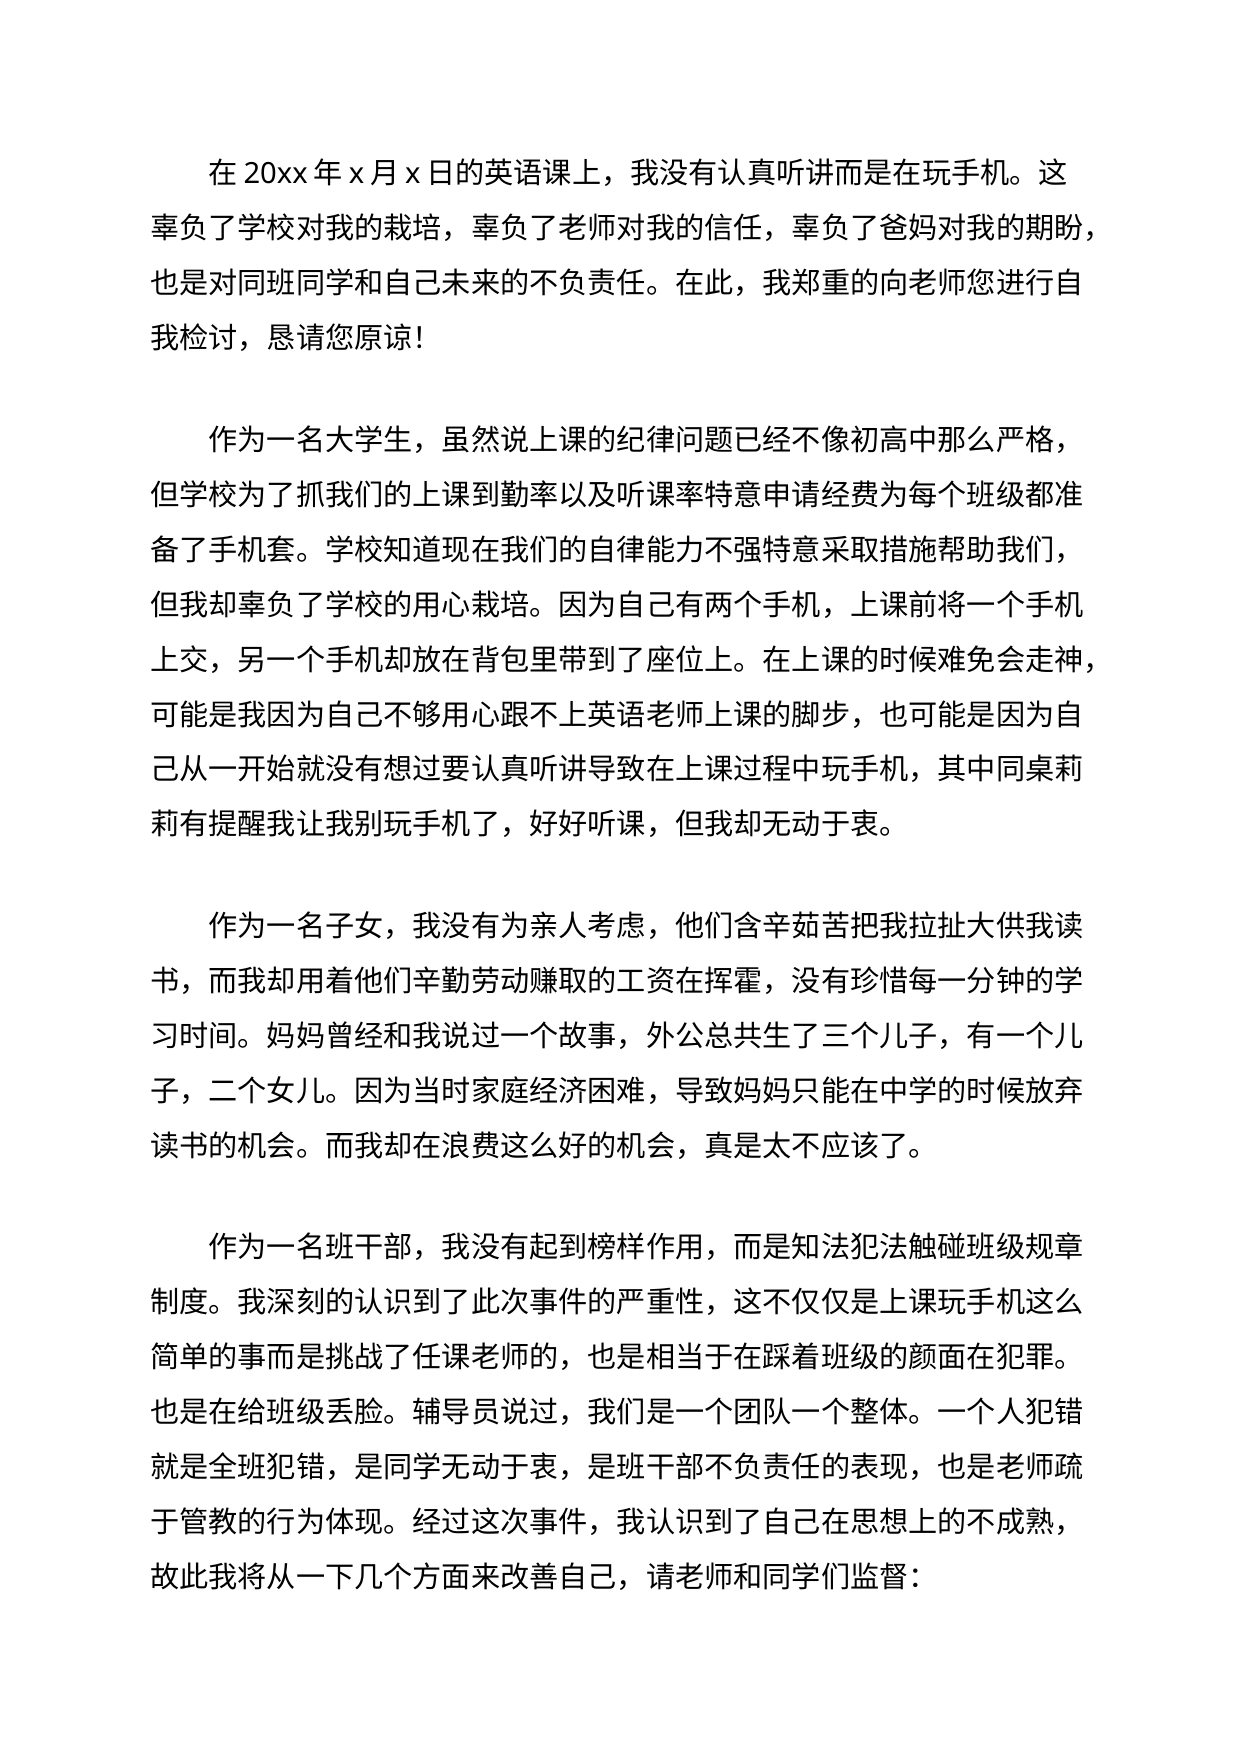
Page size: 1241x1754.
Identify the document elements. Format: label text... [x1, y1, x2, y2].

text 作为一名子女，我没有为亲人考虑，他们含辛茹苦把我拉扯大供我读书，而我却用着他们辛勤劳动赚取的工资在挥霍，没有珍惜每一分钟的学习时间。妈妈曾经和我说过一个故事，外公总共生了三个儿子，有一个儿子，二个女儿。因为当时家庭经济困难，导致妈妈只能在中学的时候放弃读书的机会。而我却在浪费这么好的机会，真是太不应该了。 [150, 903, 1090, 1164]
text 在20xx年x月x日的英语课上，我没有认真听讲而是在玩手机。这辜负了学校对我的栽培，辜负了老师对我的信任，辜负了爸妈对我的期盼，也是对同班同学和自己未来的不负责任。在此，我郑重的向老师您进行自我检讨，恳请您原谅！ [150, 150, 1090, 357]
text 作为一名班干部，我没有起到榜样作用，而是知法犯法触碰班级规章制度。我深刻的认识到了此次事件的严重性，这不仅仅是上课玩手机这么简单的事而是挑战了任课老师的，也是相当于在踩着班级的颜面在犯罪。也是在给班级丢脸。辅导员说过，我们是一个团队一个整体。一个人犯错就是全班犯错，是同学无动于衷，是班干部不负责任的表现，也是老师疏于管教的行为体现。经过这次事件，我认识到了自己在思想上的不成熟，故此我将从一下几个方面来改善自己，请老师和同学们监督： [150, 1224, 1090, 1596]
text 作为一名大学生，虽然说上课的纪律问题已经不像初高中那么严格，但学校为了抓我们的上课到勤率以及听课率特意申请经费为每个班级都准备了手机套。学校知道现在我们的自律能力不强特意采取措施帮助我们，但我却辜负了学校的用心栽培。因为自己有两个手机，上课前将一个手机上交，另一个手机却放在背包里带到了座位上。在上课的时候难免会走神，可能是我因为自己不够用心跟不上英语老师上课的脚步，也可能是因为自己从一开始就没有想过要认真听讲导致在上课过程中玩手机，其中同桌莉莉有提醒我让我别玩手机了，好好听课，但我却无动于衷。 [150, 417, 1090, 843]
